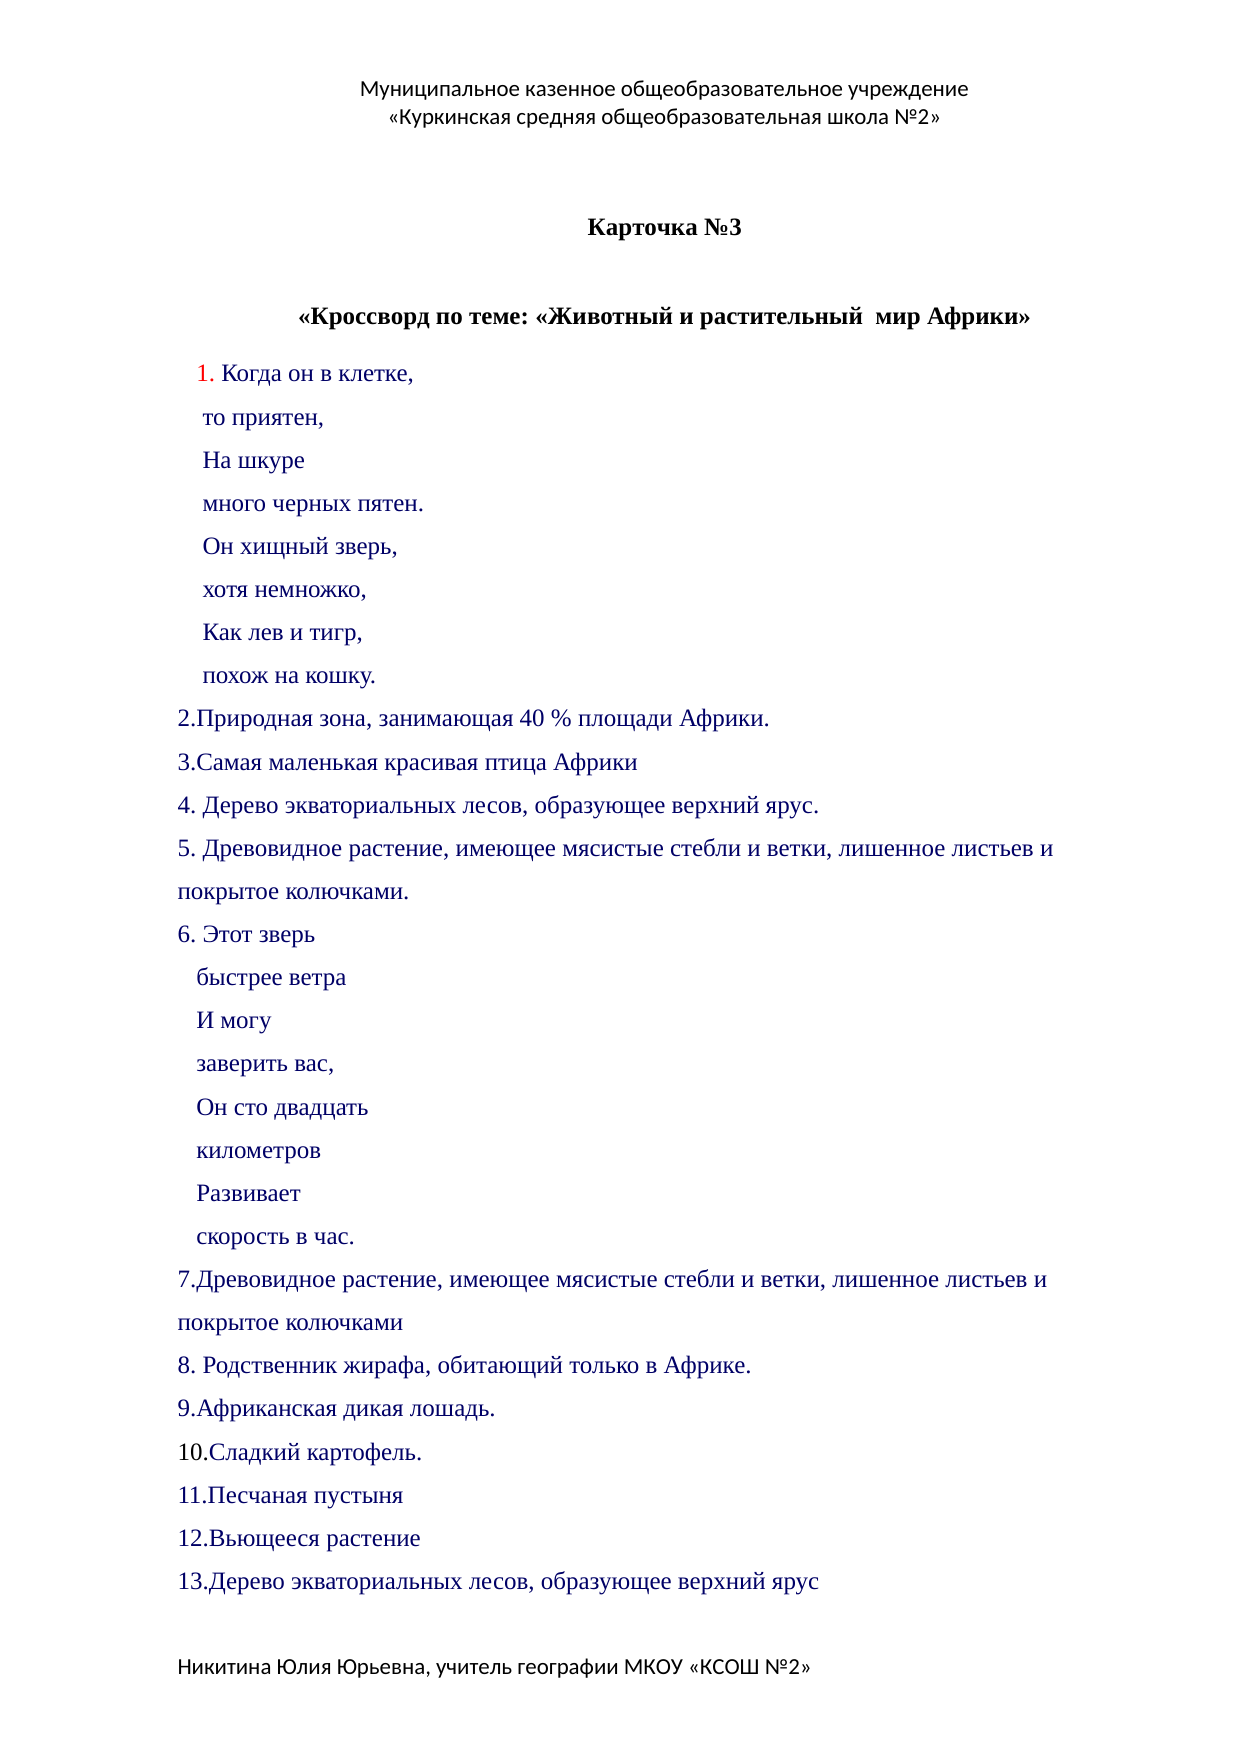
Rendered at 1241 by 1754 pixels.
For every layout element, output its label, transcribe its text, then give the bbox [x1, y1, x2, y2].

text похож на кошку. [177, 660, 1152, 689]
text 12.Вьющееся растение [177, 1523, 1152, 1552]
text 1. Когда он в клетке, [177, 358, 1152, 387]
text «Кроссворд по теме: «Животный и растительный мир Африки» [177, 301, 1152, 330]
text Карточка №3 [177, 212, 1152, 241]
text 13.Дерево экваториальных лесов, образующее верхний ярус [177, 1566, 1152, 1595]
text 6. Этот зверь [177, 919, 1152, 948]
text 8. Родственник жирафа, обитающий только в Африке. [177, 1350, 1152, 1379]
text Он хищный зверь, [177, 531, 1152, 560]
text Как лев и тигр, [177, 617, 1152, 646]
text километров [177, 1135, 1152, 1163]
text 10.Сладкий картофель. [177, 1437, 1152, 1465]
text заверить вас, [177, 1048, 1152, 1077]
text 11.Песчаная пустыня [177, 1480, 1152, 1508]
text хотя немножко, [177, 574, 1152, 603]
text много черных пятен. [177, 488, 1152, 517]
text 3.Самая маленькая красивая птица Африки [177, 747, 1152, 775]
text то приятен, [177, 402, 1152, 430]
text И могу [177, 1005, 1152, 1034]
text Он сто двадцать [177, 1092, 1152, 1120]
text 7.Древовидное растение, имеющее мясистые стебли и ветки, лишенное листьев и покрытое колючками [177, 1264, 1152, 1336]
text 5. Древовидное растение, имеющее мясистые стебли и ветки, лишенное листьев и покрытое колючками. [177, 833, 1152, 905]
text 9.Африканская дикая лошадь. [177, 1393, 1152, 1422]
text 2.Природная зона, занимающая 40 % площади Африки. [177, 703, 1152, 732]
text быстрее ветра [177, 962, 1152, 991]
text Развивает [177, 1178, 1152, 1207]
text скорость в час. [177, 1221, 1152, 1250]
text На шкуре [177, 445, 1152, 473]
text 4. Дерево экваториальных лесов, образующее верхний ярус. [177, 790, 1152, 818]
